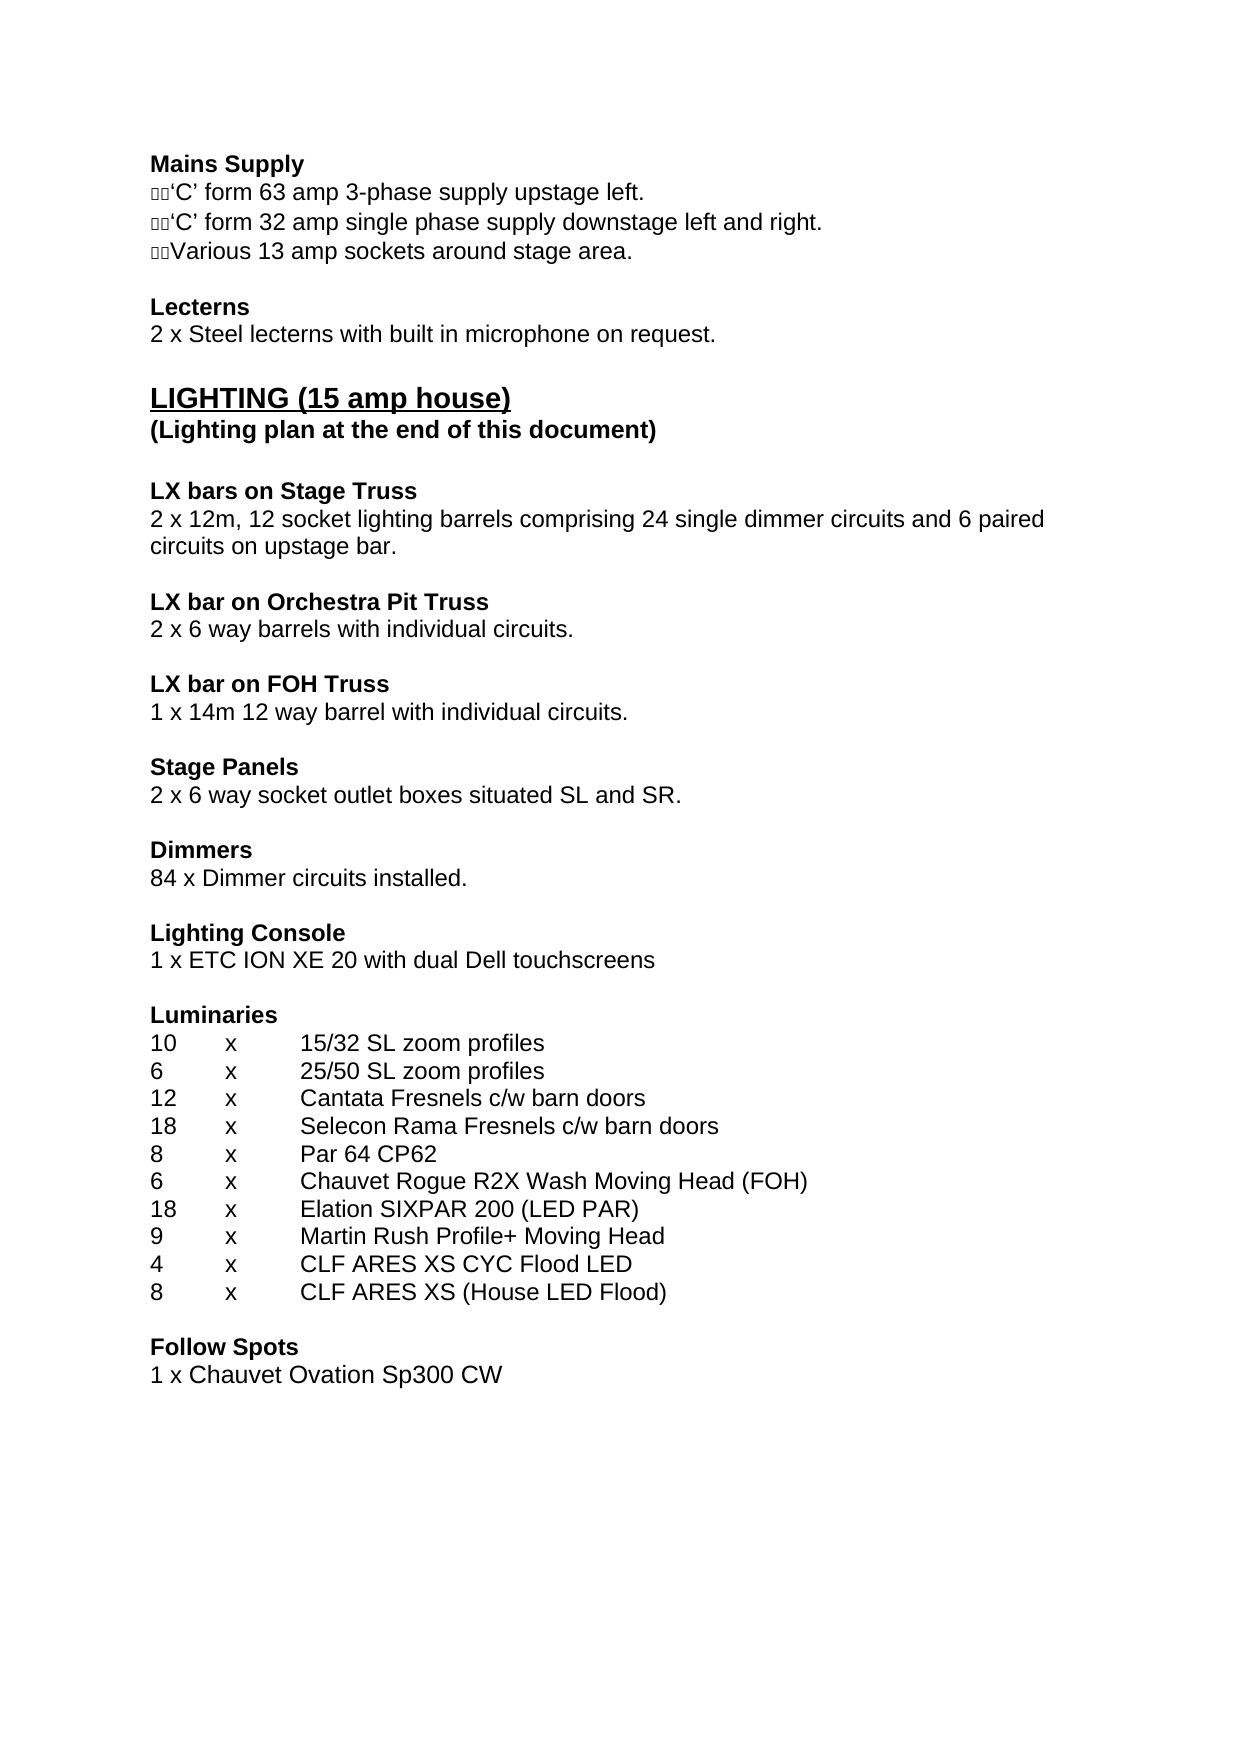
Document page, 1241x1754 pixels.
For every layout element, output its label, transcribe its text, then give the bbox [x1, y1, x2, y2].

text Lighting Console [150, 919, 1090, 946]
text Various 13 amp sockets around stage area. [150, 237, 1090, 265]
text 6 x 25/50 SL zoom profiles [150, 1057, 1090, 1084]
text 4 x CLF ARES XS CYC Flood LED [150, 1250, 1090, 1277]
text Follow Spots [150, 1333, 1090, 1360]
text 6 x Chauvet Rogue R2X Wash Moving Head (FOH) [150, 1167, 1090, 1195]
text LX bar on Orchestra Pit Truss [150, 587, 1090, 615]
text 2 x Steel lecterns with built in microphone on request. [150, 320, 1090, 348]
text Luminaries [150, 1001, 1090, 1029]
text 2 x 6 way barrels with individual circuits. [150, 615, 1090, 643]
text 12 x Cantata Fresnels c/w barn doors [150, 1084, 1090, 1112]
text 1 x 14m 12 way barrel with individual circuits. [150, 698, 1090, 725]
text ‘C’ form 32 amp single phase supply downstage left and right. [150, 207, 1090, 235]
text ‘C’ form 63 amp 3-phase supply upstage left. [150, 178, 1090, 205]
text 2 x 12m, 12 socket lighting barrels comprising 24 single dimmer circuits and 6 paired circuits on upstage bar. [150, 504, 1090, 560]
text LX bars on Stage Truss [150, 477, 1090, 504]
text Lecterns [150, 292, 1090, 320]
text 1 x Chauvet Ovation Sp300 CW [150, 1360, 1090, 1389]
text 8 x Par 64 CP62 [150, 1139, 1090, 1167]
text 18 x Elation SIXPAR 200 (LED PAR) [150, 1195, 1090, 1222]
text Mains Supply [150, 150, 1090, 178]
text Dimmers [150, 836, 1090, 863]
text 9 x Martin Rush Profile+ Moving Head [150, 1222, 1090, 1250]
text 84 x Dimmer circuits installed. [150, 863, 1090, 891]
text LIGHTING (15 amp house) [150, 381, 1090, 415]
text 2 x 6 way socket outlet boxes situated SL and SR. [150, 781, 1090, 808]
text Stage Panels [150, 753, 1090, 781]
text 1 x ETC ION XE 20 with dual Dell touchscreens [150, 946, 1090, 974]
text 8 x CLF ARES XS (House LED Flood) [150, 1277, 1090, 1305]
text 10 x 15/32 SL zoom profiles [150, 1029, 1090, 1057]
text 18 x Selecon Rama Fresnels c/w barn doors [150, 1112, 1090, 1139]
text LX bar on FOH Truss [150, 670, 1090, 698]
text (Lighting plan at the end of this document) [150, 415, 1090, 443]
